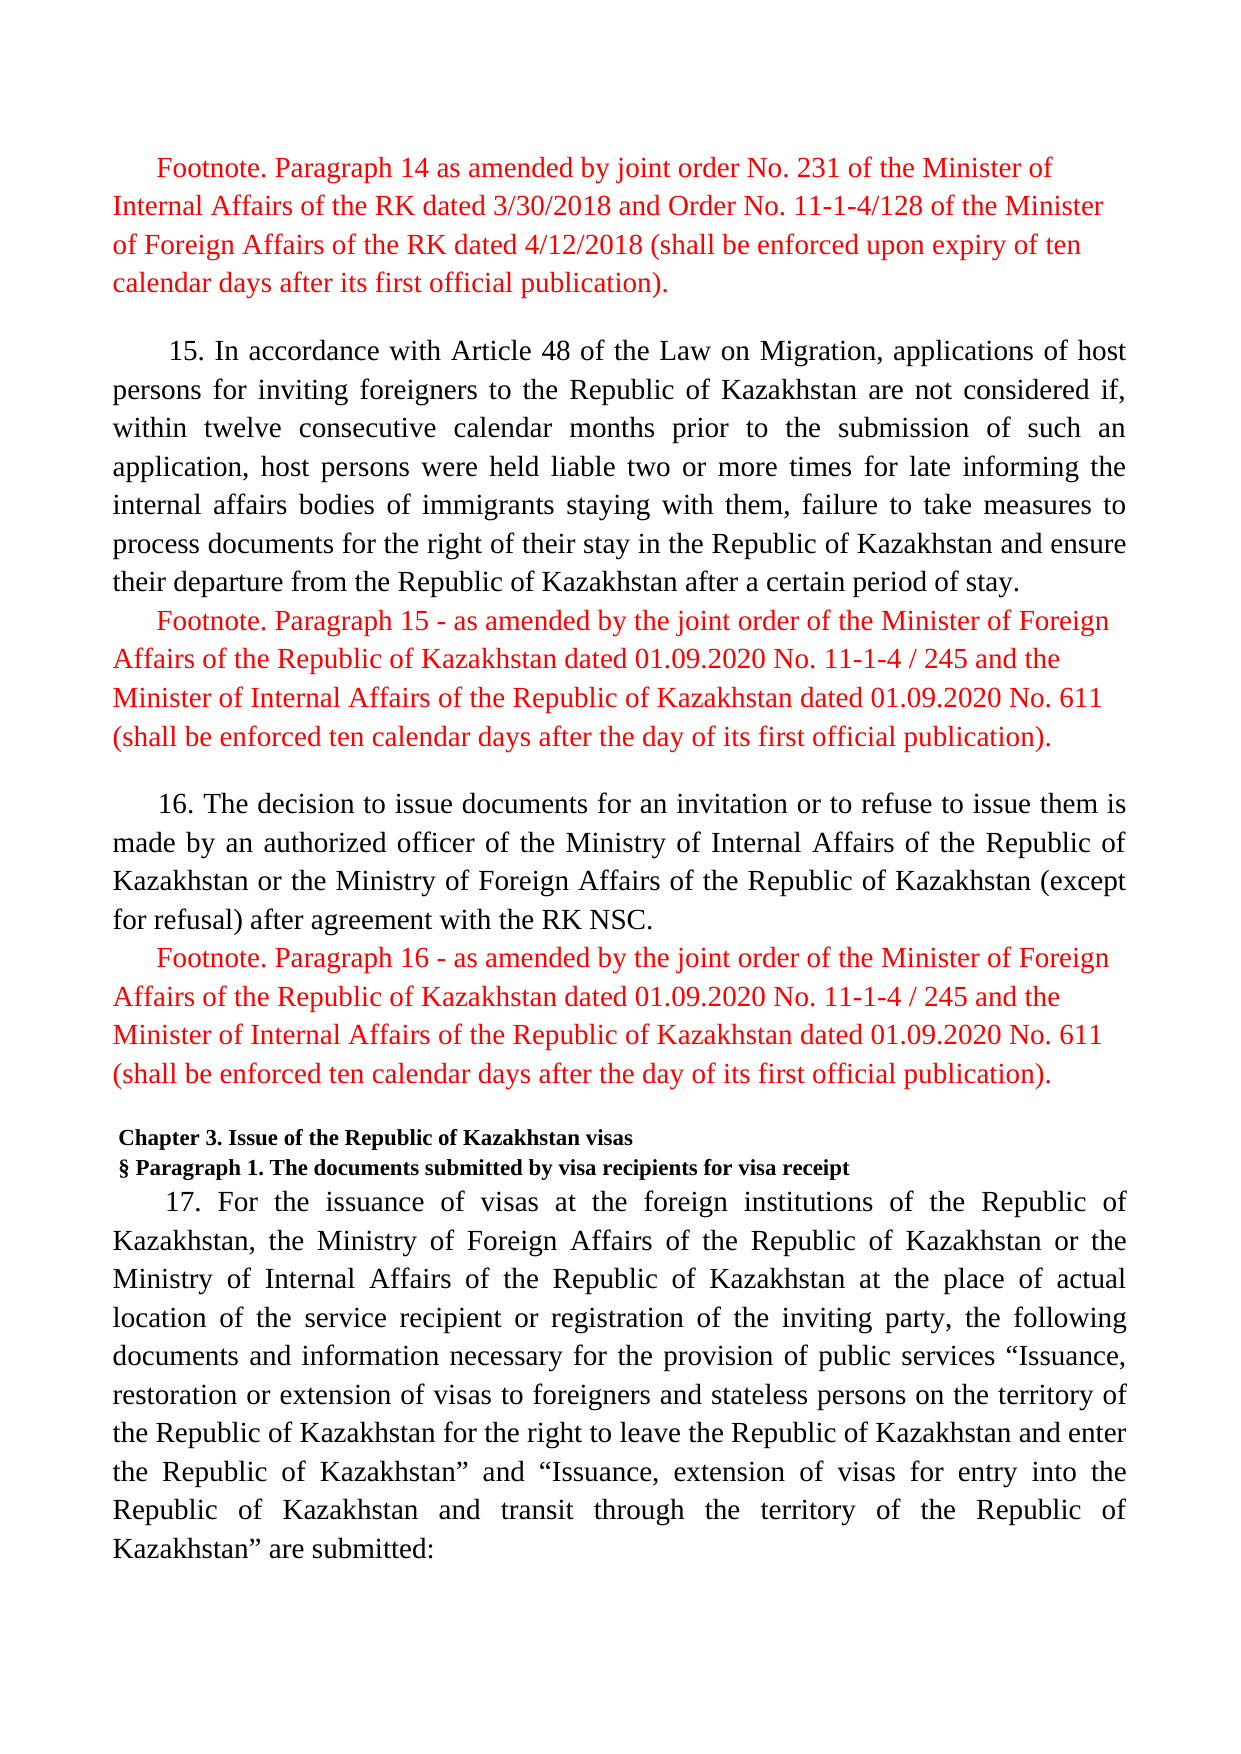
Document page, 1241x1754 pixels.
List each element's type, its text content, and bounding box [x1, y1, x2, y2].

text Footnote. Paragraph 14 as amended by joint order No. 231 of the Minister of Internal Affairs of the RK dated 3/30/2018 and Order No. 11-1-4/128 of the Minister of Foreign Affairs of the RK dated 4/12/2018 (shall be enforced upon expiry of ten calendar days after its first official publication). [112, 150, 1128, 329]
text 15. In accordance with Article 48 of the Law on Migration, applications of host persons for inviting foreigners to the Republic of Kazakhstan are not considered if, within twelve consecutive calendar months prior to the submission of such an application, host persons were held liable two or more times for late informing the internal affairs bodies of immigrants staying with them, failure to take measures to process documents for the right of their stay in the Republic of Kazakhstan and ensure their departure from the Republic of Kazakhstan after a certain period of stay. [112, 333, 1128, 598]
text § Paragraph 1. The documents submitted by visa recipients for visa receipt [112, 1154, 1128, 1180]
text Chapter 3. Issue of the Republic of Kazakhstan visas [112, 1124, 1128, 1150]
text Footnote. Paragraph 15 - as amended by the joint order of the Minister of Foreign Affairs of the Republic of Kazakhstan dated 01.09.2020 No. 11-1-4 / 245 and the Minister of Internal Affairs of the Republic of Kazakhstan dated 01.09.2020 No. 611 (shall be enforced ten calendar days after the day of its first official publication). [112, 603, 1128, 782]
text 17. For the issuance of visas at the foreign institutions of the Republic of Kazakhstan, the Ministry of Foreign Affairs of the Republic of Kazakhstan or the Ministry of Internal Affairs of the Republic of Kazakhstan at the place of actual location of the service recipient or registration of the inviting party, the following documents and information necessary for the provision of public services “Issuance, restoration or extension of visas to foreigners and stateless persons on the territory of the Republic of Kazakhstan for the right to leave the Republic of Kazakhstan and enter the Republic of Kazakhstan” and “Issuance, extension of visas for entry into the Republic of Kazakhstan and transit through the territory of the Republic of Kazakhstan” are submitted: [112, 1184, 1128, 1564]
text Footnote. Paragraph 16 - as amended by the joint order of the Minister of Foreign Affairs of the Republic of Kazakhstan dated 01.09.2020 No. 11-1-4 / 245 and the Minister of Internal Affairs of the Republic of Kazakhstan dated 01.09.2020 No. 611 (shall be enforced ten calendar days after the day of its first official publication). [112, 940, 1128, 1120]
text 16. The decision to issue documents for an invitation or to refuse to issue them is made by an authorized officer of the Ministry of Internal Affairs of the Republic of Kazakhstan or the Ministry of Foreign Affairs of the Republic of Kazakhstan (except for refusal) after agreement with the RK NSC. [112, 786, 1128, 935]
